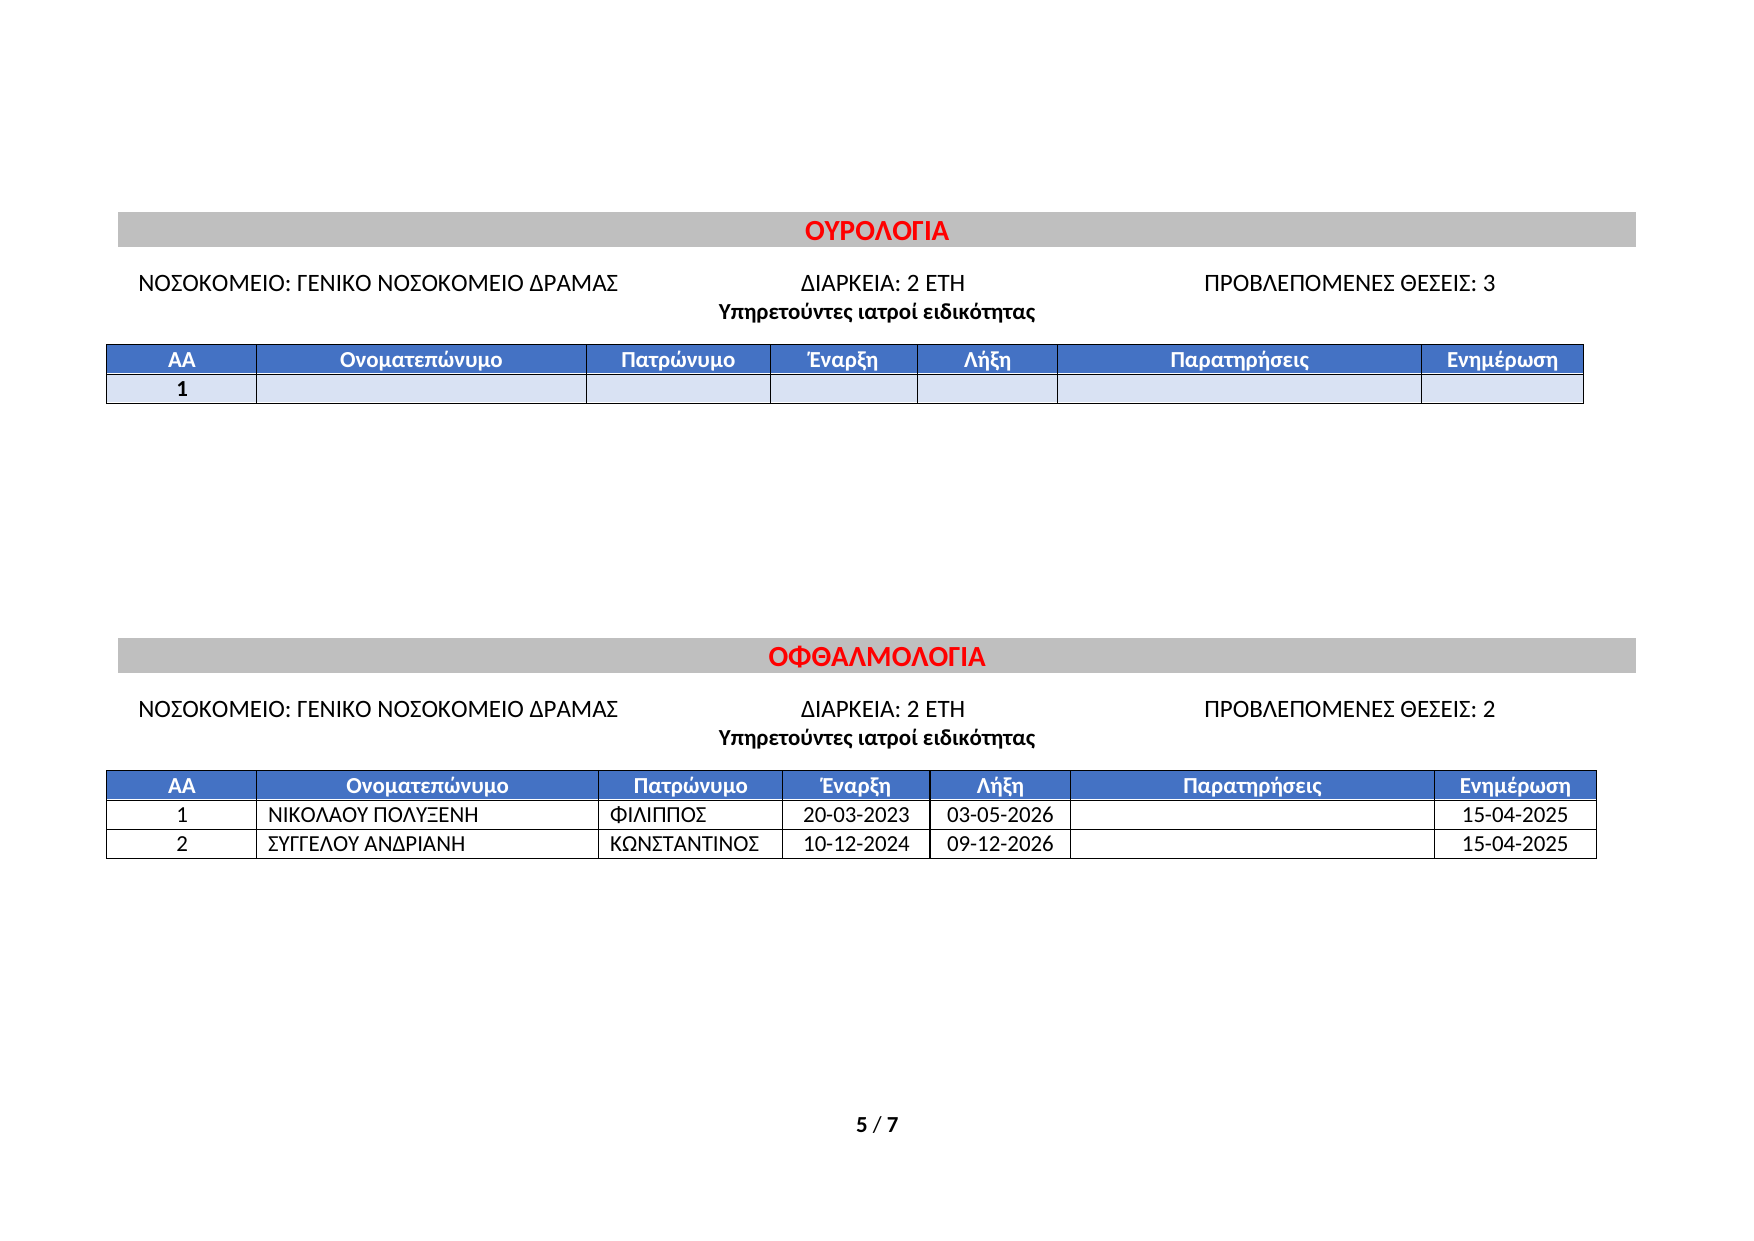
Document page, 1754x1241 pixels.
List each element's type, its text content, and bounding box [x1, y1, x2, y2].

table_header ΝΟΣΟΚΟΜΕΙΟ: ΓΕΝΙΚΟ ΝΟΣΟΚΟΜΕΙΟ ΔΡΑΜΑΣ [107, 693, 649, 723]
table_cell ΣΥΓΓΕΛΟΥ ΑΝΔΡΙΑΝΗ [257, 830, 598, 858]
text ΟΦΘΑΛΜΟΛΟΓΙΑ [118, 638, 1636, 673]
table_cell 03-05-2026 [931, 801, 1070, 828]
table_cell ΚΩΝΣΤΑΝΤΙΝΟΣ [599, 830, 782, 858]
table_cell [918, 375, 1057, 402]
table_header ΠΡΟΒΛΕΠΟΜΕΝΕΣ ΘΕΣΕΙΣ: 3 [1116, 267, 1583, 297]
table_header Πατρώνυμο [599, 771, 782, 799]
table_cell 15-04-2025 [1435, 830, 1596, 858]
table_cell [1422, 375, 1583, 402]
table_cell 09-12-2026 [931, 830, 1070, 858]
table_header Λήξη [931, 771, 1070, 799]
table_header Ενημέρωση [1435, 771, 1596, 799]
table_header ΔΙΑΡΚΕΙΑ: 2 ΕΤΗ [650, 693, 1116, 723]
table_header AA [107, 771, 256, 799]
table_cell 20-03-2023 [783, 801, 929, 828]
text Υπηρετούντες ιατροί ειδικότητας [118, 723, 1636, 752]
table_cell 1 [107, 801, 256, 828]
table_header Λήξη [918, 345, 1057, 373]
table_cell 2 [107, 830, 256, 858]
table_cell 1 [107, 375, 256, 402]
table_cell [587, 375, 770, 402]
table_header Παρατηρήσεις [1071, 771, 1434, 799]
table_cell ΝΙΚΟΛΑΟΥ ΠΟΛΥΞΕΝΗ [257, 801, 598, 828]
table_header Ονοματεπώνυμο [257, 771, 598, 799]
table_header Ονοματεπώνυμο [257, 345, 586, 373]
table_header Έναρξη [783, 771, 929, 799]
table_header ΔΙΑΡΚΕΙΑ: 2 ΕΤΗ [650, 267, 1116, 297]
table_cell ΦΙΛΙΠΠΟΣ [599, 801, 782, 828]
table_cell [1058, 375, 1421, 402]
table_header Πατρώνυμο [587, 345, 770, 373]
table_cell [771, 375, 917, 402]
text ΟΥΡΟΛΟΓΙΑ [118, 212, 1636, 247]
table_cell [1071, 830, 1434, 858]
table_header Παρατηρήσεις [1058, 345, 1421, 373]
table_header Έναρξη [771, 345, 917, 373]
table_header Ενημέρωση [1422, 345, 1583, 373]
table_header AA [107, 345, 256, 373]
text Υπηρετούντες ιατροί ειδικότητας [118, 297, 1636, 326]
table_cell 15-04-2025 [1435, 801, 1596, 828]
table_header ΠΡΟΒΛΕΠΟΜΕΝΕΣ ΘΕΣΕΙΣ: 2 [1116, 693, 1583, 723]
table_header ΝΟΣΟΚΟΜΕΙΟ: ΓΕΝΙΚΟ ΝΟΣΟΚΟΜΕΙΟ ΔΡΑΜΑΣ [107, 267, 649, 297]
table_cell [1071, 801, 1434, 828]
table_cell 10-12-2024 [783, 830, 929, 858]
table_cell [257, 375, 586, 402]
